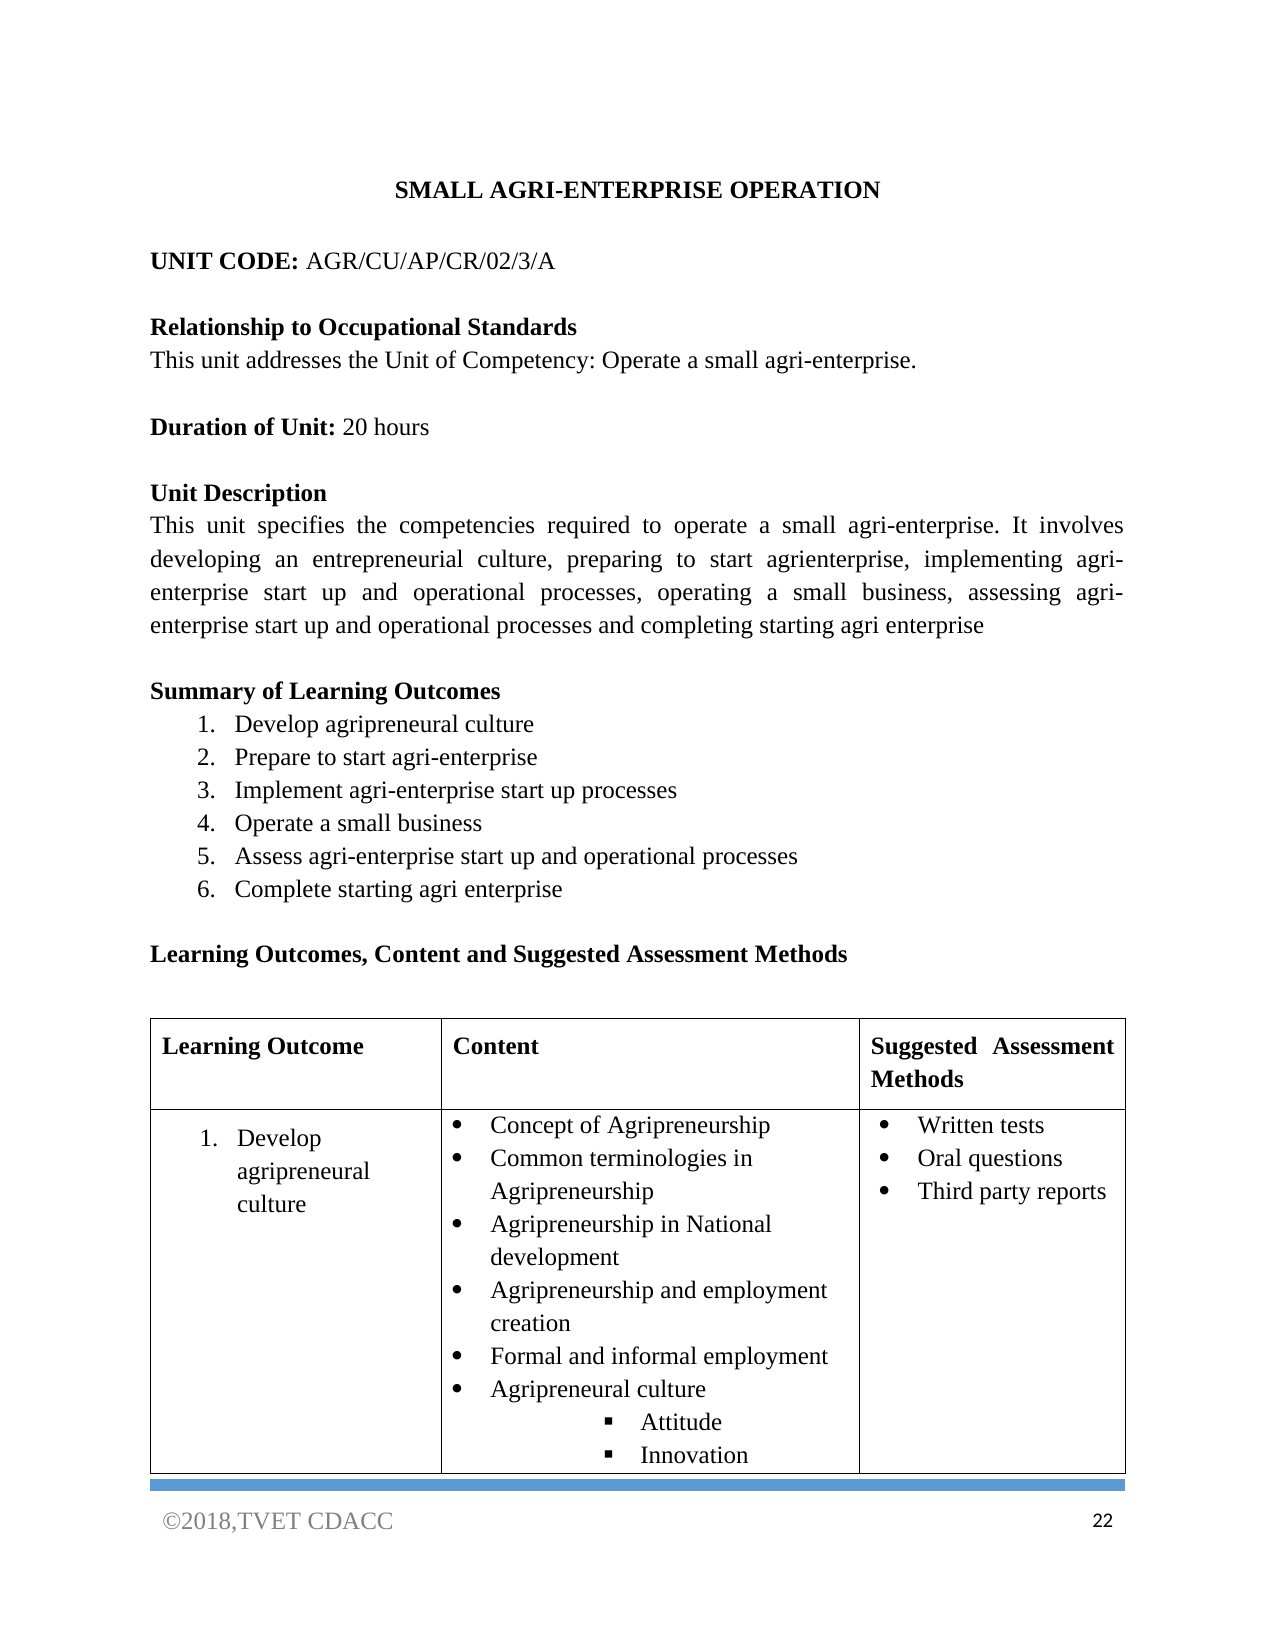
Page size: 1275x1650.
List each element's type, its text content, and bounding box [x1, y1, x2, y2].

table_header Suggested Assessment Methods [860, 1019, 1125, 1109]
text Relationship to Occupational Standards [150, 312, 1125, 341]
subtitle SMALL AGRI-ENTERPRISE OPERATION [150, 175, 1125, 204]
text Summary of Learning Outcomes [150, 676, 1125, 704]
list Develop agripreneural culture [197, 709, 1125, 737]
list Complete starting agri enterprise [197, 874, 1125, 903]
list Assess agri-enterprise start up and operational processes [197, 841, 1125, 869]
table_header Learning Outcome [151, 1019, 441, 1109]
text Learning Outcomes, Content and Suggested Assessment Methods [150, 939, 1125, 968]
text Unit Description [150, 478, 1125, 506]
text UNIT CODE: AGR/CU/AP/CR/02/3/A [150, 246, 1125, 275]
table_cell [151, 1110, 441, 1473]
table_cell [860, 1110, 1125, 1473]
text This unit addresses the Unit of Competency: Operate a small agri-enterprise. [150, 346, 1125, 374]
list Operate a small business [197, 808, 1125, 837]
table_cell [442, 1110, 859, 1473]
table_header Content [442, 1019, 859, 1109]
text Duration of Unit: 20 hours [150, 412, 1125, 440]
list Implement agri-enterprise start up processes [197, 775, 1125, 803]
list Prepare to start agri-enterprise [197, 742, 1125, 771]
text This unit specifies the competencies required to operate a small agri-enterprise. It involves developing an entrepreneurial culture, preparing to start agrienterprise, implementing agri-enterprise start up and operational processes, operating a small business, assessing agri-enterprise start up and operational processes and completing starting agri enterprise [150, 511, 1125, 638]
